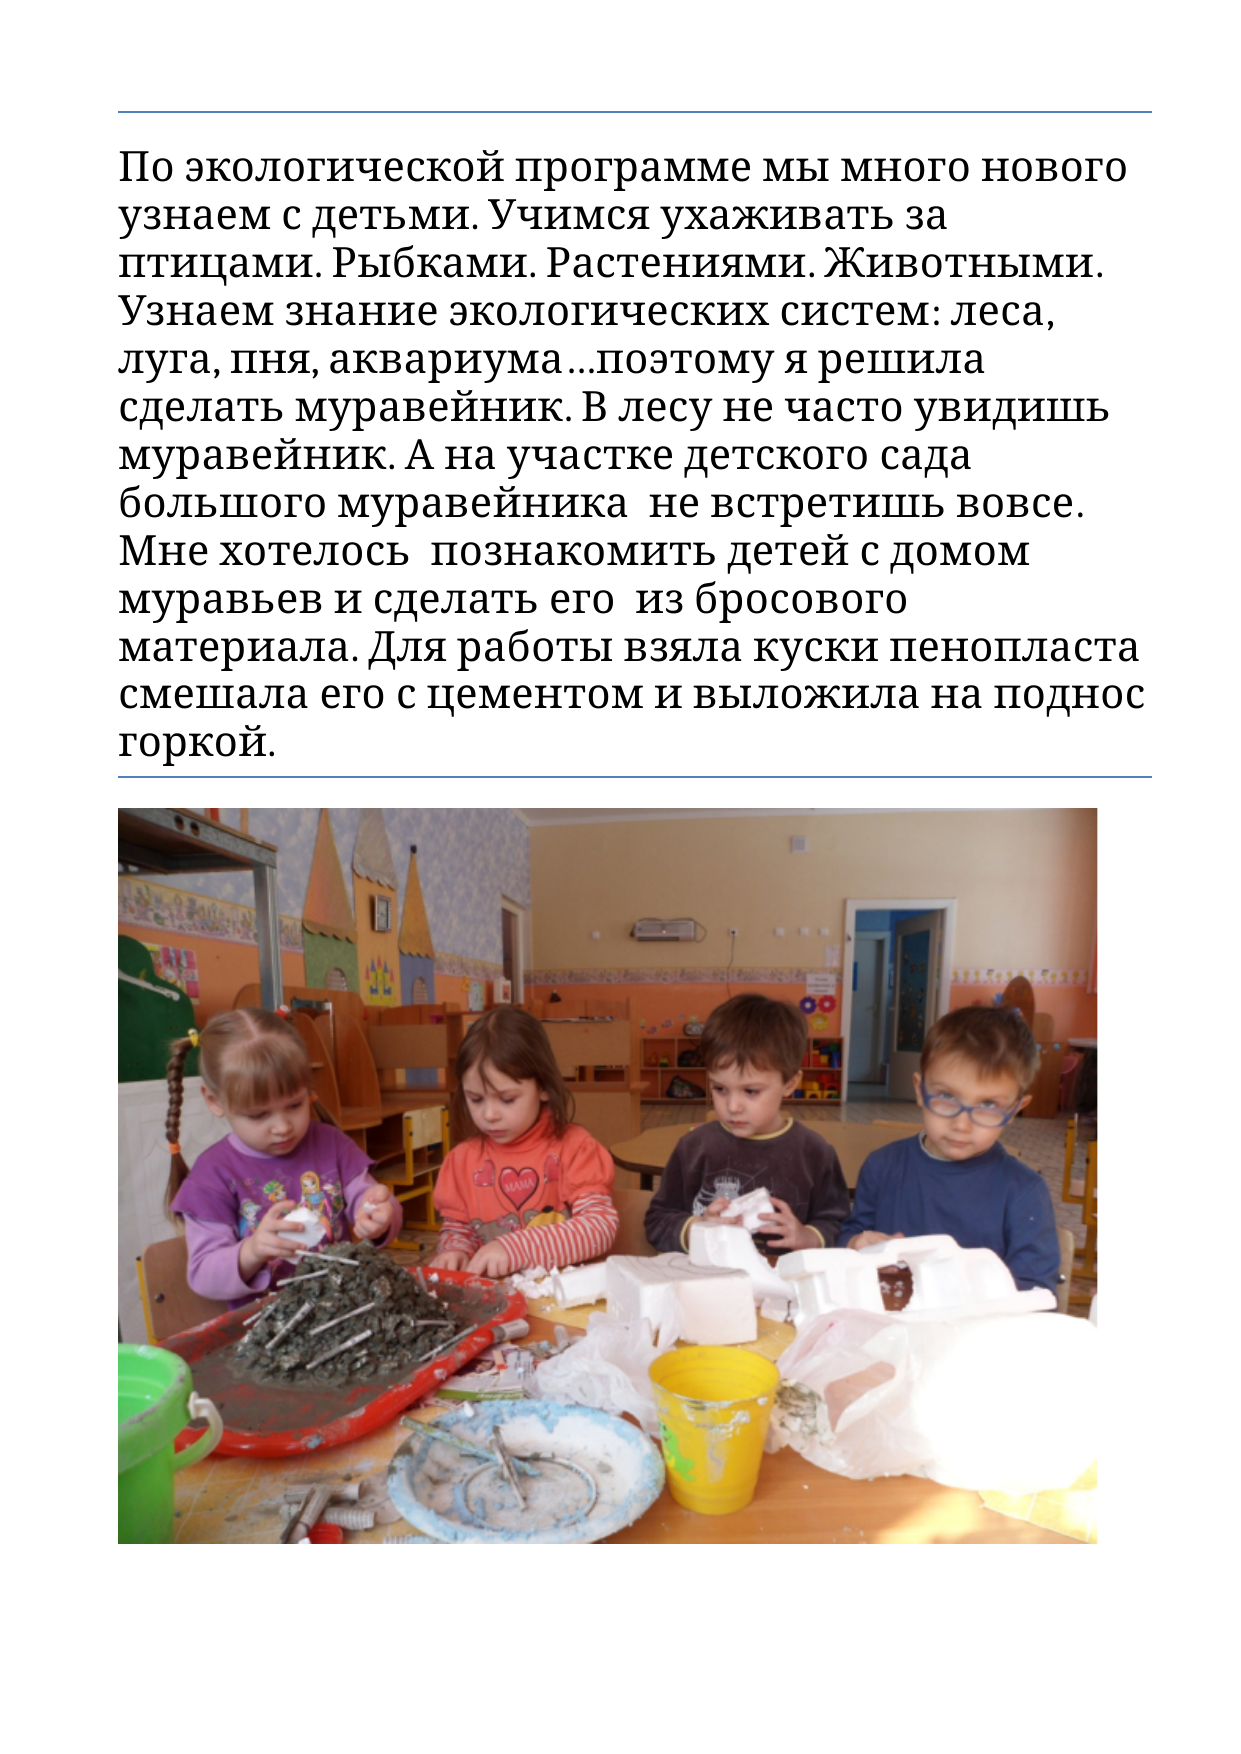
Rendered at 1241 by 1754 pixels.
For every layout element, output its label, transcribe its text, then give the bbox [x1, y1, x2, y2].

title По экологической программе мы много нового узнаем с детьми. Учимся ухаживать за птицами. Рыбками. Растениями. Животными. Узнаем знание экологических систем: леса, луга, пня, аквариума…поэтому я решила сделать муравейник. В лесу не часто увидишь муравейник. А на участке детского сада большого муравейника не встретишь вовсе. Мне хотелось познакомить детей с домом муравьев и сделать его из бросового материала. Для работы взяла куски пенопласта смешала его с цементом и выложила на поднос горкой. [118, 144, 1152, 776]
picture [118, 808, 1098, 1544]
